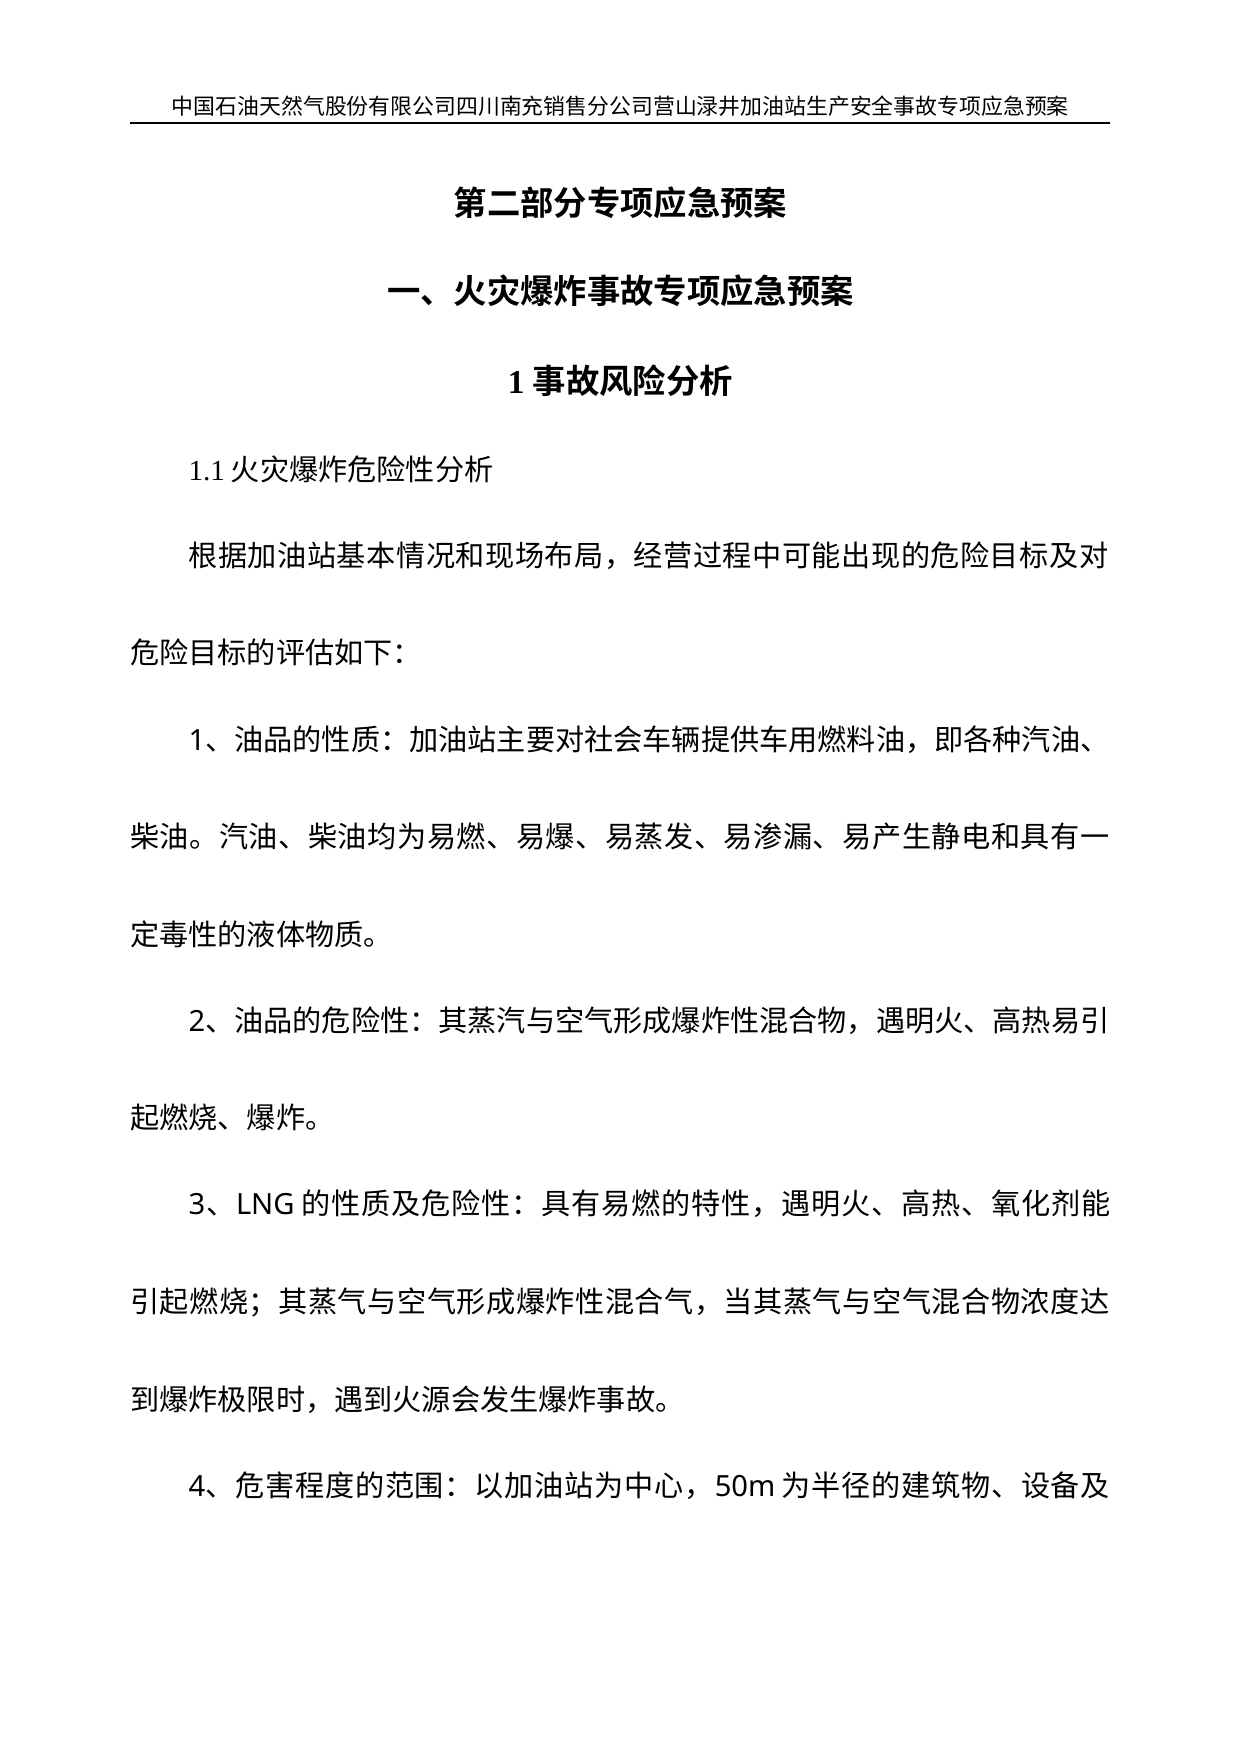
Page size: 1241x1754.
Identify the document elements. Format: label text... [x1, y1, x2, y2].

subtitle 第二部分专项应急预案 [130, 168, 1110, 233]
text 3、LNG的性质及危险性：具有易燃的特性，遇明火、高热、氧化剂能引起燃烧；其蒸气与空气形成爆炸性混合气，当其蒸气与空气混合物浓度达到爆炸极限时，遇到火源会发生爆炸事故。 [130, 1170, 1110, 1430]
text 2、油品的危险性：其蒸汽与空气形成爆炸性混合物，遇明火、高热易引起燃烧、爆炸。 [130, 986, 1110, 1148]
subtitle 1.1火灾爆炸危险性分析 [130, 435, 1110, 500]
subtitle 一、火灾爆炸事故专项应急预案 [130, 257, 1110, 322]
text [130, 1451, 1110, 1516]
text 1、油品的性质：加油站主要对社会车辆提供车用燃料油，即各种汽油、柴油。汽油、柴油均为易燃、易爆、易蒸发、易渗漏、易产生静电和具有一定毒性的液体物质。 [130, 705, 1110, 965]
subtitle 1 事故风险分析 [130, 346, 1110, 411]
text 根据加油站基本情况和现场布局，经营过程中可能出现的危险目标及对危险目标的评估如下： [130, 521, 1110, 684]
